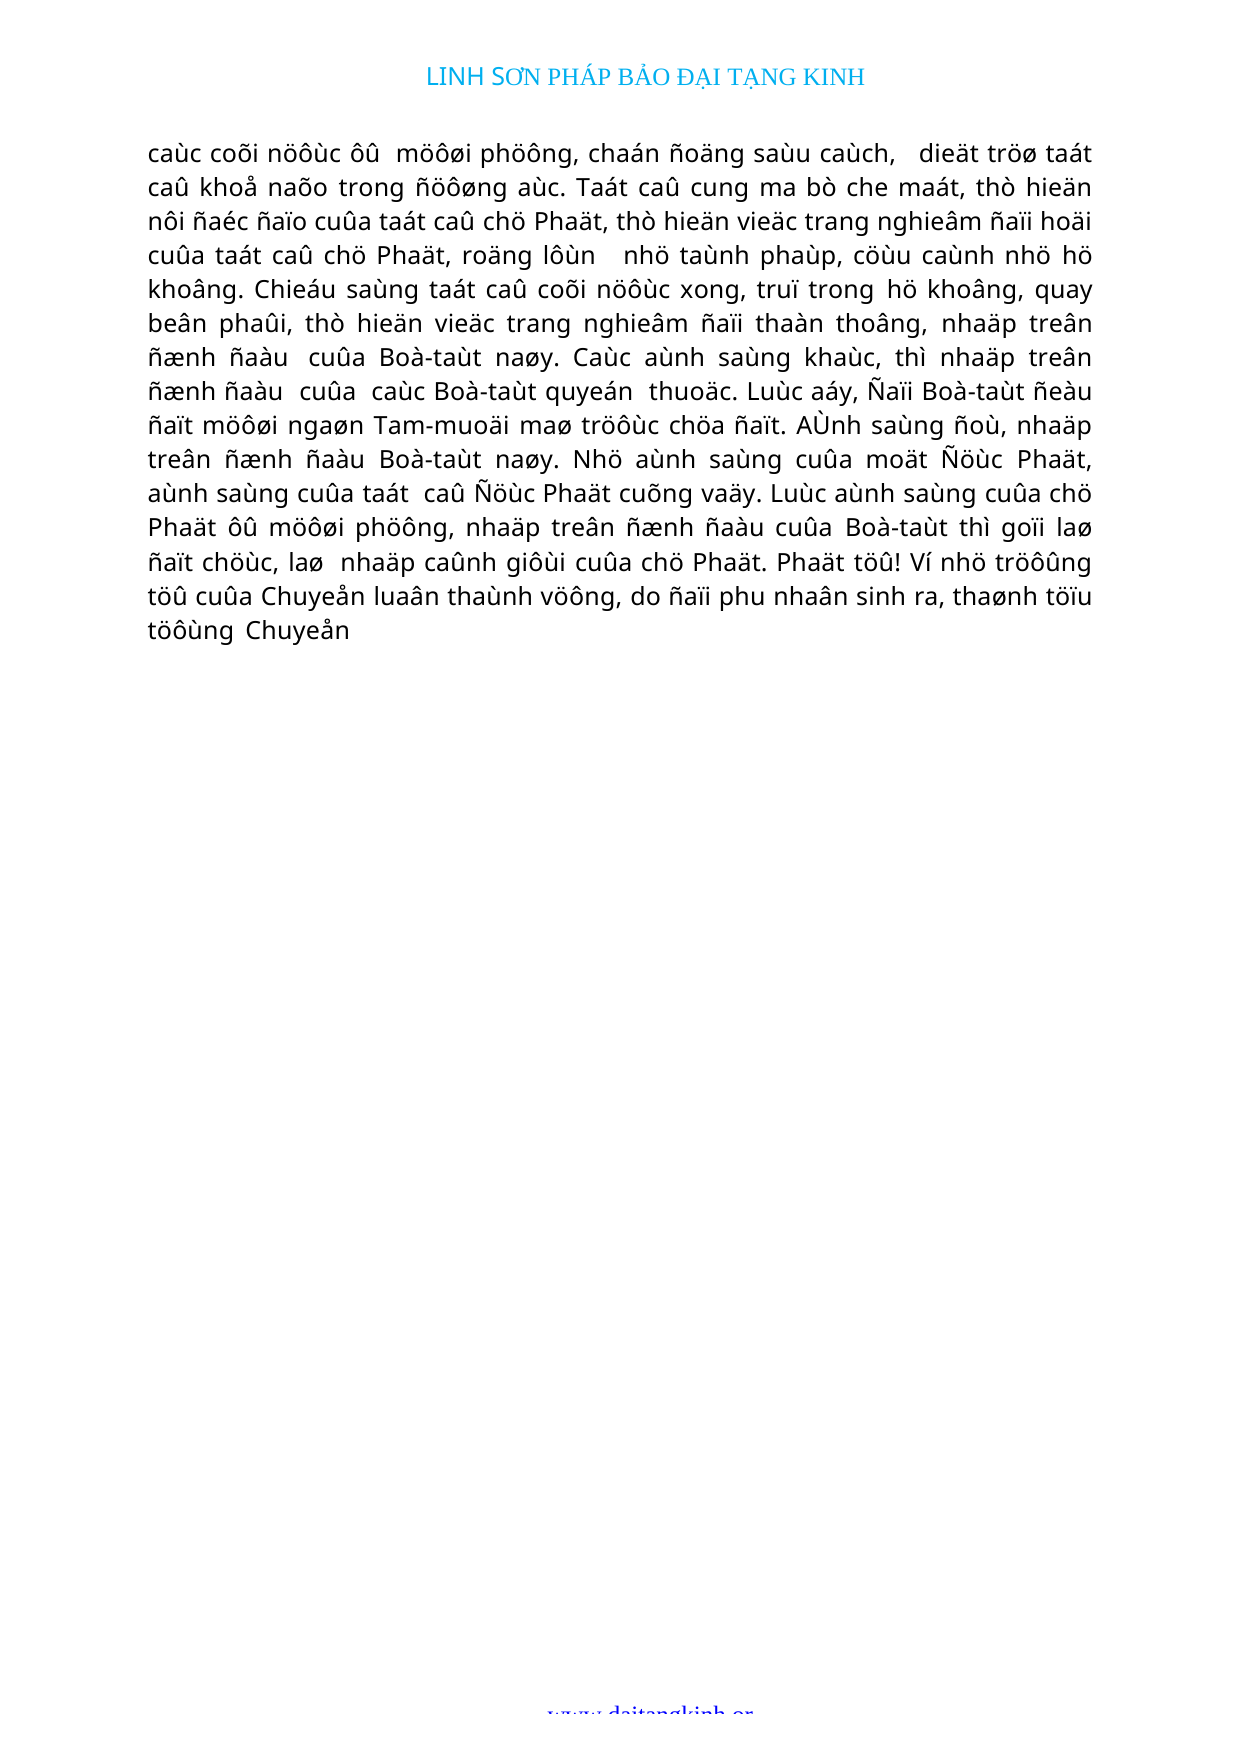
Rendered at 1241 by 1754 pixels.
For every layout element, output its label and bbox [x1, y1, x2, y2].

text [147, 135, 1093, 646]
